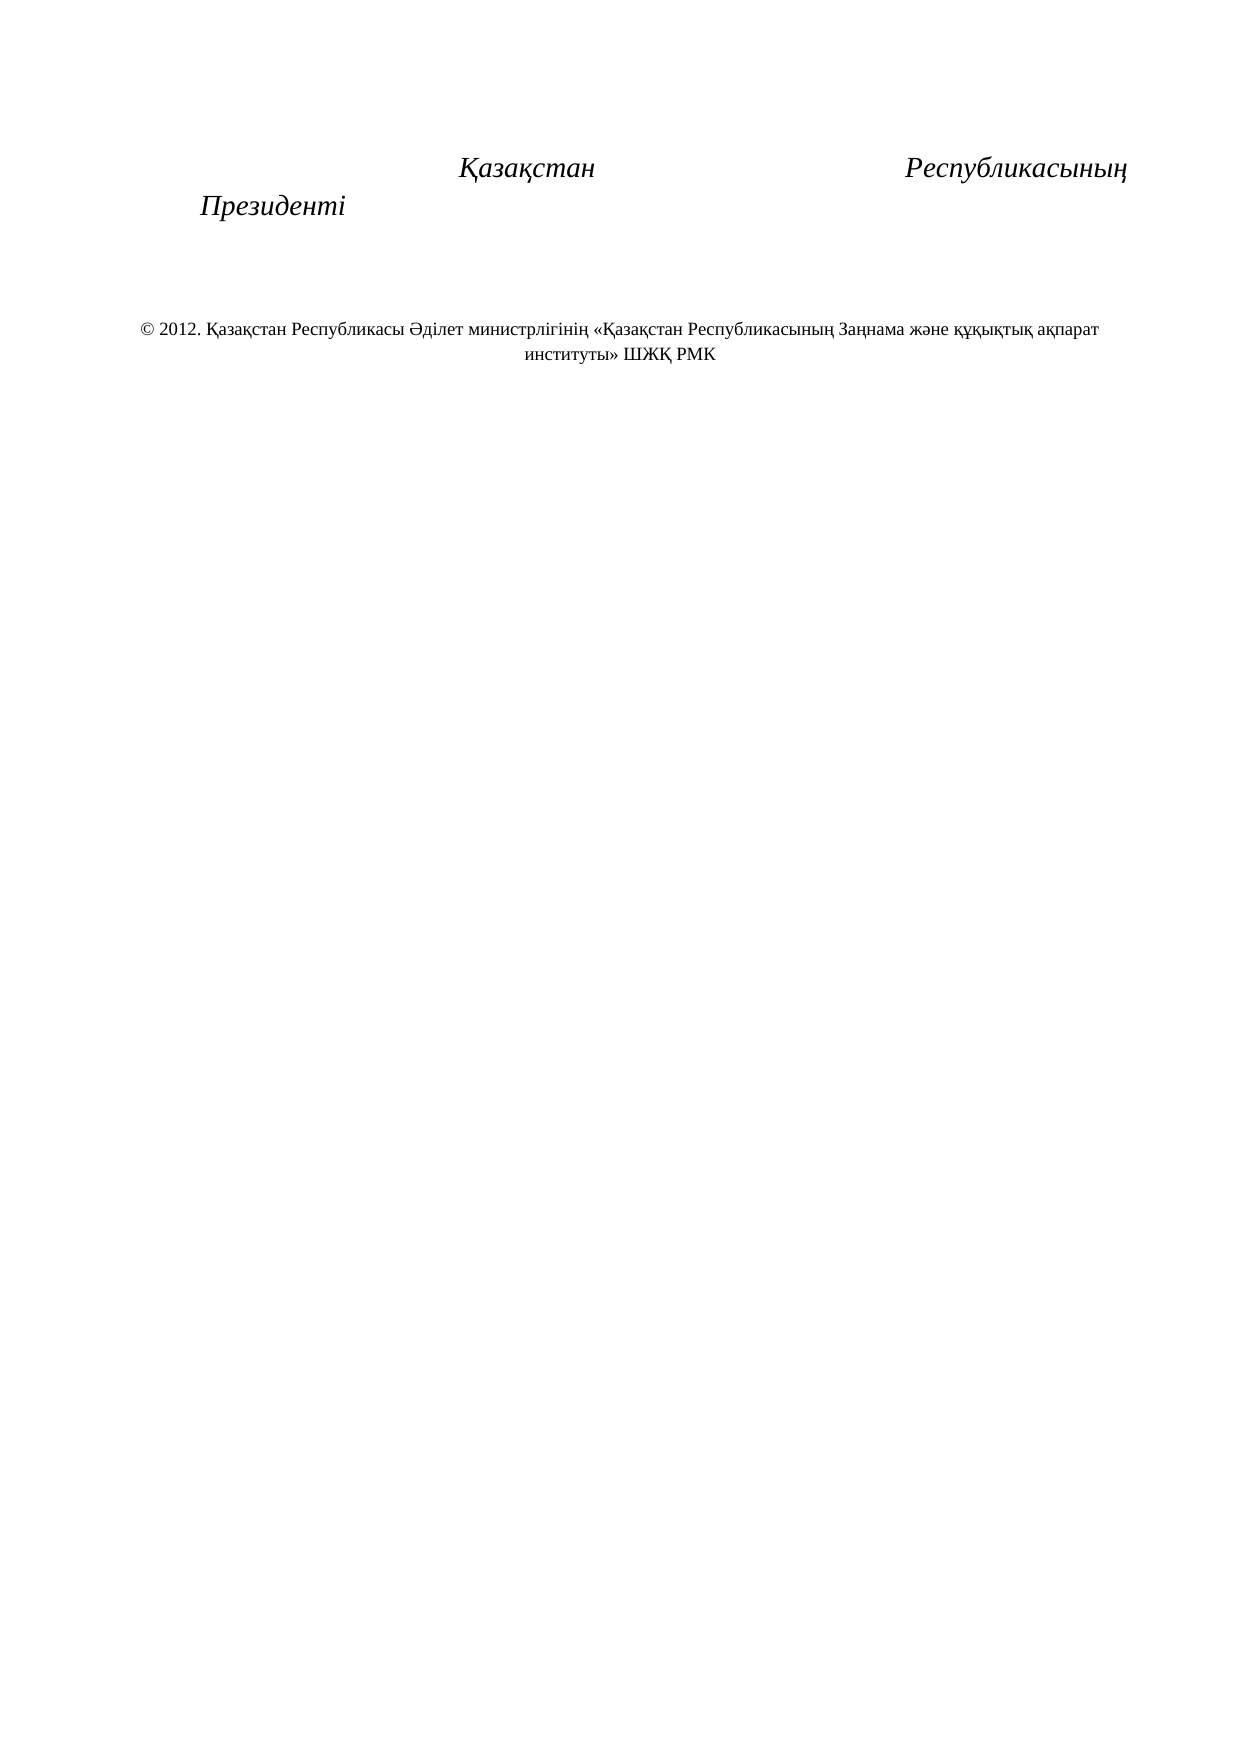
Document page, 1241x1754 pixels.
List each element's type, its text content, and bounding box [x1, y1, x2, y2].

text Қазақстан Республикасының Президенті [112, 150, 1128, 222]
text © 2012. Қазақстан Республикасы Әділет министрлігінің «Қазақстан Республикасының Заңнама және құқықтық ақпарат институты» ШЖҚ РМК [112, 318, 1128, 364]
